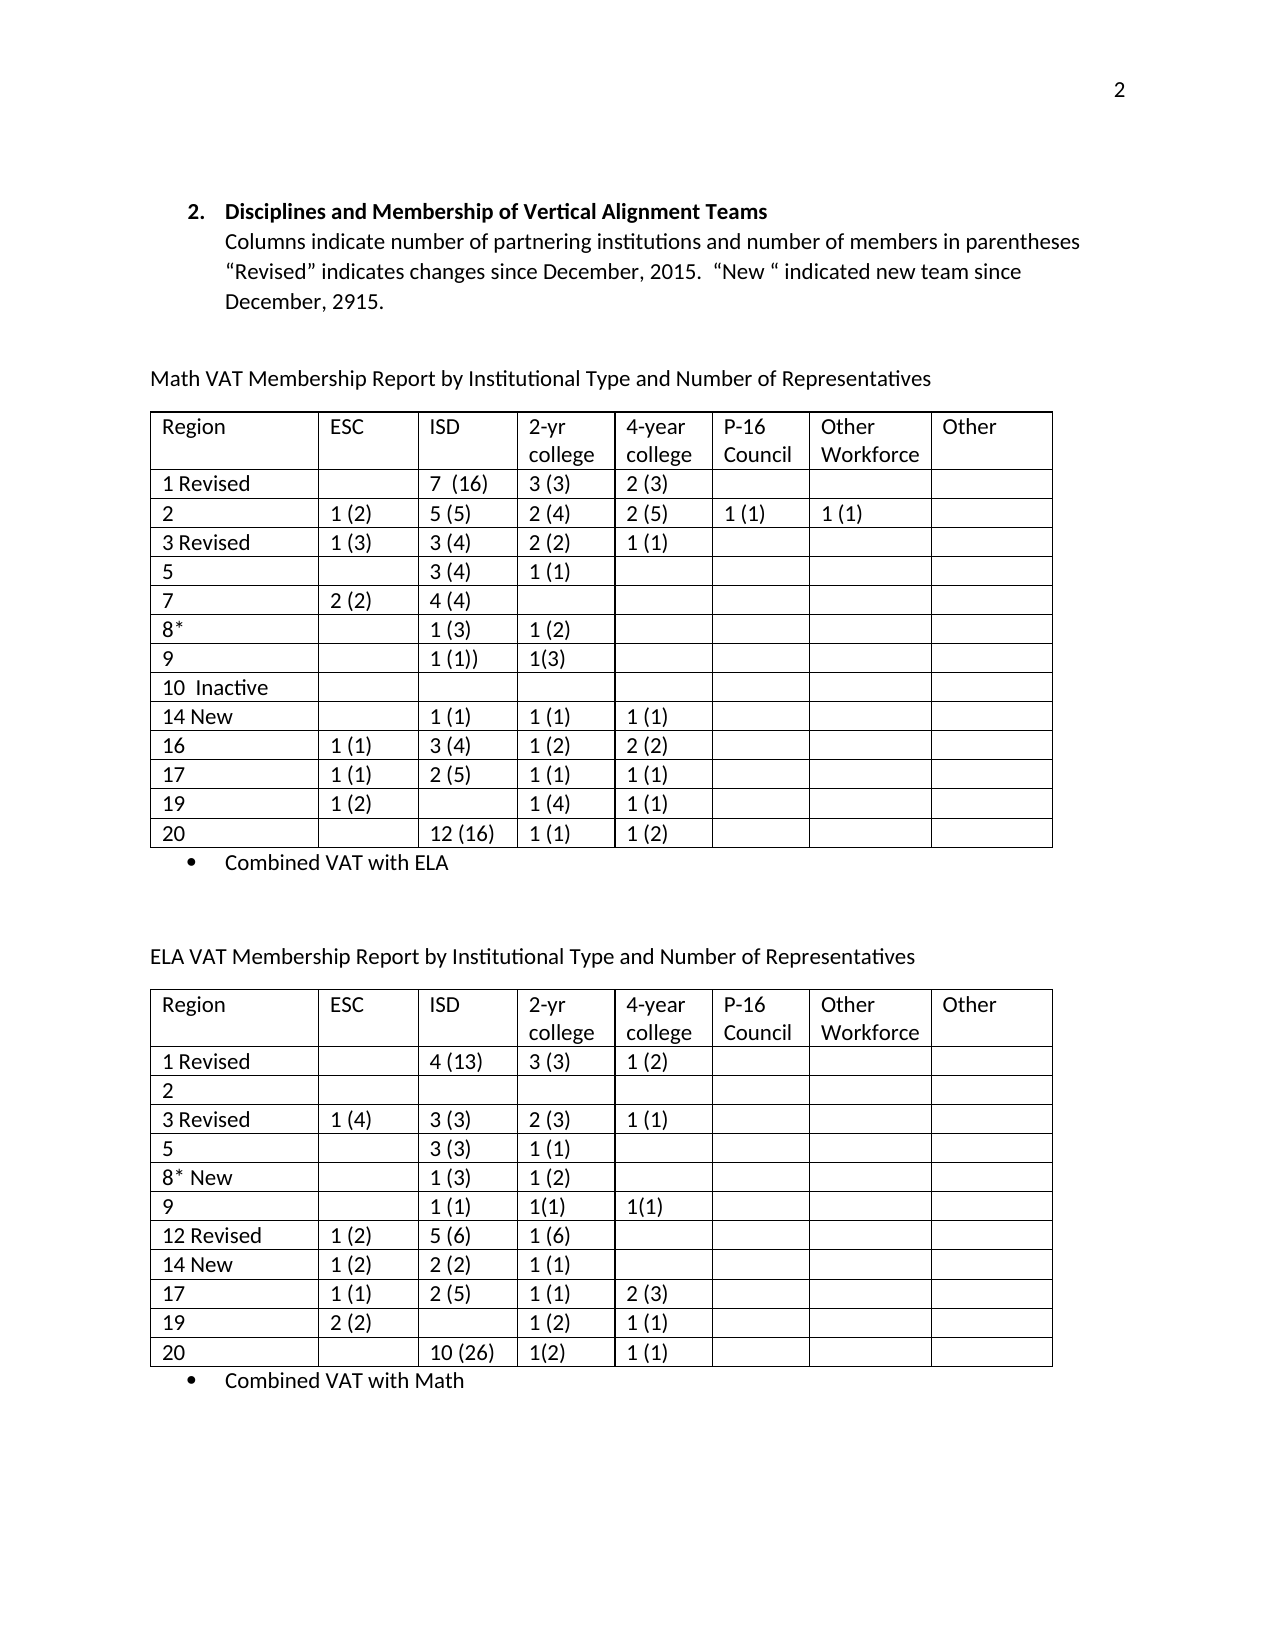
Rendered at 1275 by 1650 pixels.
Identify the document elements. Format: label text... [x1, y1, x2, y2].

table_cell [932, 1338, 1052, 1366]
text ELA VAT Membership Report by Institutional Type and Number of Representatives [150, 942, 1125, 970]
table_cell [713, 1105, 809, 1133]
table_cell [713, 731, 809, 759]
table_cell [518, 586, 614, 614]
table_cell 2 (5) [419, 760, 517, 788]
table_cell 1 (1)) [419, 644, 517, 672]
table_cell 14 New [151, 702, 318, 730]
table_cell 2 (2) [419, 1250, 517, 1278]
table_header Other [932, 413, 1052, 468]
list “Revised” indicates changes since December, 2015. “New “ indicated new team since December, 2915. [225, 257, 1125, 316]
table_cell [319, 1338, 418, 1366]
table_cell [518, 673, 614, 701]
table_cell [932, 586, 1052, 614]
table_cell [810, 702, 931, 730]
table_cell [932, 702, 1052, 730]
table_header ISD [419, 413, 517, 468]
table_cell [713, 1192, 809, 1220]
table_cell 4 (4) [419, 586, 517, 614]
table_cell 1 (1) [616, 1105, 712, 1133]
table_cell 2 (5) [419, 1280, 517, 1307]
text Math VAT Membership Report by Institutional Type and Number of Representatives [150, 364, 1125, 393]
table_cell 1 (2) [518, 1309, 614, 1337]
table_cell [932, 819, 1052, 847]
table_cell [810, 1280, 931, 1307]
table_cell 1 (1) [518, 1250, 614, 1278]
table_cell [932, 644, 1052, 672]
table_cell 1(3) [518, 644, 614, 672]
table_cell 3 (3) [419, 1134, 517, 1162]
table_cell [932, 615, 1052, 643]
table_cell 1 (1) [518, 1280, 614, 1307]
table_cell 8* [151, 615, 318, 643]
table_cell 3 Revised [151, 1105, 318, 1133]
table_cell 5 (6) [419, 1221, 517, 1249]
table_cell 20 [151, 819, 318, 847]
table_cell 1 (1) [319, 731, 418, 759]
list Columns indicate number of partnering institutions and number of members in parentheses [225, 227, 1125, 255]
table_cell 2 [151, 499, 318, 527]
table_cell 1 (2) [616, 819, 712, 847]
table_cell [810, 819, 931, 847]
table_cell [810, 615, 931, 643]
table_cell [810, 789, 931, 818]
table_cell [713, 1280, 809, 1307]
table_cell [932, 528, 1052, 556]
table_cell [419, 789, 517, 818]
table_cell [810, 586, 931, 614]
table_cell [810, 1047, 931, 1075]
table_cell 1 (4) [518, 789, 614, 818]
table_cell 3 (4) [419, 731, 517, 759]
table_cell [319, 819, 418, 847]
table_cell 2 (4) [518, 499, 614, 527]
table_cell 5 [151, 557, 318, 585]
table_header Other [932, 990, 1052, 1046]
table_cell 10 Inactive [151, 673, 318, 701]
table_cell [319, 644, 418, 672]
table_cell [713, 1221, 809, 1249]
table_cell 1 (2) [518, 615, 614, 643]
table_cell 1 Revised [151, 470, 318, 498]
table_cell [713, 1250, 809, 1278]
table_cell 5 (5) [419, 499, 517, 527]
table_cell [713, 1338, 809, 1366]
table_cell [810, 1221, 931, 1249]
table_cell 1 Revised [151, 1047, 318, 1075]
table_cell 12 Revised [151, 1221, 318, 1249]
table_cell [810, 1309, 931, 1337]
table_header Region [151, 990, 318, 1046]
table_cell 2 (2) [319, 586, 418, 614]
table_cell 2 (3) [616, 470, 712, 498]
table_cell [932, 1163, 1052, 1191]
table_cell 1 (3) [319, 528, 418, 556]
table_header 2-yr college [518, 990, 614, 1046]
table_cell [713, 673, 809, 701]
table_cell [810, 528, 931, 556]
table_cell [810, 760, 931, 788]
table_cell [319, 557, 418, 585]
table_cell [810, 470, 931, 498]
table_header 4-year college [616, 413, 712, 468]
table_cell [810, 1076, 931, 1104]
table_cell 1 (6) [518, 1221, 614, 1249]
table_cell 3 Revised [151, 528, 318, 556]
table_cell 9 [151, 1192, 318, 1220]
table_cell 1 (3) [419, 1163, 517, 1191]
table_cell 1 (1) [319, 1280, 418, 1307]
table_cell [810, 673, 931, 701]
table_cell 1 (2) [319, 1250, 418, 1278]
table_cell 1 (1) [419, 702, 517, 730]
table_cell [932, 789, 1052, 818]
list Combined VAT with Math [187, 1367, 1125, 1395]
table_cell [713, 1076, 809, 1104]
table_cell 2 (3) [616, 1280, 712, 1307]
table_cell 1 (1) [616, 789, 712, 818]
table_cell 9 [151, 644, 318, 672]
table_cell [810, 644, 931, 672]
table_cell 1 (1) [518, 819, 614, 847]
table_cell 1 (2) [319, 1221, 418, 1249]
table_cell [713, 760, 809, 788]
table_cell 2 [151, 1076, 318, 1104]
table_cell [810, 731, 931, 759]
table_cell 17 [151, 1280, 318, 1307]
table_cell 1 (2) [518, 731, 614, 759]
table_cell 3 (4) [419, 557, 517, 585]
table_cell 3 (3) [518, 1047, 614, 1075]
table_cell [319, 673, 418, 701]
table_header P-16 Council [713, 990, 809, 1046]
table_header ESC [319, 413, 418, 468]
table_header 4-year college [616, 990, 712, 1046]
table_cell 10 (26) [419, 1338, 517, 1366]
table_cell [419, 673, 517, 701]
table_cell [932, 731, 1052, 759]
table_cell [713, 1134, 809, 1162]
table_cell [932, 1250, 1052, 1278]
table_cell [616, 557, 712, 585]
table_cell 2 (2) [616, 731, 712, 759]
table_cell 17 [151, 760, 318, 788]
table_header Other Workforce [810, 990, 931, 1046]
table_cell 1 (1) [518, 702, 614, 730]
table_cell [319, 615, 418, 643]
table_cell [319, 702, 418, 730]
table_cell [932, 1192, 1052, 1220]
table_cell [810, 1105, 931, 1133]
table_cell 3 (4) [419, 528, 517, 556]
table_cell [713, 586, 809, 614]
table_header Other Workforce [810, 413, 931, 468]
table_cell [713, 1047, 809, 1075]
table_cell 1 (2) [616, 1047, 712, 1075]
table_cell [713, 470, 809, 498]
table_cell 4 (13) [419, 1047, 517, 1075]
table_cell 14 New [151, 1250, 318, 1278]
table_cell [713, 1163, 809, 1191]
table_cell [932, 1076, 1052, 1104]
table_cell 1 (1) [616, 702, 712, 730]
table_cell [419, 1076, 517, 1104]
table_cell [932, 1280, 1052, 1307]
table_cell 1 (1) [518, 760, 614, 788]
table_cell 1 (4) [319, 1105, 418, 1133]
table_cell 1(1) [518, 1192, 614, 1220]
table_cell 7 (16) [419, 470, 517, 498]
table_cell [713, 557, 809, 585]
table_cell [932, 1309, 1052, 1337]
table_cell 1 (1) [810, 499, 931, 527]
table_cell [713, 528, 809, 556]
table_cell [932, 499, 1052, 527]
table_cell [319, 1134, 418, 1162]
table_header 2-yr college [518, 413, 614, 468]
table_cell 1 (1) [616, 1338, 712, 1366]
table_cell [810, 1134, 931, 1162]
list Combined VAT with ELA [187, 848, 1125, 876]
table_cell [932, 1221, 1052, 1249]
table_cell [616, 586, 712, 614]
table_cell [932, 1047, 1052, 1075]
table_cell 1 (1) [616, 1309, 712, 1337]
table_cell [932, 1134, 1052, 1162]
list Disciplines and Membership of Vertical Alignment Teams [187, 197, 1125, 225]
table_cell 5 [151, 1134, 318, 1162]
table_cell [419, 1309, 517, 1337]
table_cell [713, 819, 809, 847]
table_cell [518, 1076, 614, 1104]
table_cell [319, 1163, 418, 1191]
table_header P-16 Council [713, 413, 809, 468]
table_cell [616, 1250, 712, 1278]
table_cell [616, 1221, 712, 1249]
table_cell 1 (3) [419, 615, 517, 643]
table_cell 19 [151, 1309, 318, 1337]
table_cell 1 (1) [319, 760, 418, 788]
table_cell 7 [151, 586, 318, 614]
table_cell [810, 1250, 931, 1278]
table_cell [810, 1163, 931, 1191]
table_cell 3 (3) [419, 1105, 517, 1133]
table_cell [932, 760, 1052, 788]
table_cell [810, 1192, 931, 1220]
table_cell 2 (2) [319, 1309, 418, 1337]
table_cell 1 (1) [419, 1192, 517, 1220]
table_cell 16 [151, 731, 318, 759]
table_cell 2 (5) [616, 499, 712, 527]
table_cell 1 (1) [616, 528, 712, 556]
table_cell [713, 702, 809, 730]
table_cell [616, 644, 712, 672]
table_cell [319, 470, 418, 498]
table_cell 3 (3) [518, 470, 614, 498]
table_cell [932, 470, 1052, 498]
table_cell [616, 1076, 712, 1104]
table_cell [810, 1338, 931, 1366]
table_cell [932, 1105, 1052, 1133]
table_cell 1 (1) [713, 499, 809, 527]
table_cell [713, 1309, 809, 1337]
table_cell 1 (1) [518, 1134, 614, 1162]
table_cell [616, 673, 712, 701]
table_cell 19 [151, 789, 318, 818]
table_cell [616, 615, 712, 643]
table_cell [616, 1134, 712, 1162]
table_cell 1 (2) [319, 789, 418, 818]
table_cell [713, 789, 809, 818]
table_cell [932, 673, 1052, 701]
table_cell 1 (2) [518, 1163, 614, 1191]
table_cell 2 (2) [518, 528, 614, 556]
table_cell [932, 557, 1052, 585]
table_cell 1 (2) [319, 499, 418, 527]
table_cell 20 [151, 1338, 318, 1366]
table_cell 8* New [151, 1163, 318, 1191]
table_cell [810, 557, 931, 585]
table_cell 1(1) [616, 1192, 712, 1220]
table_cell [319, 1192, 418, 1220]
table_cell 1 (1) [616, 760, 712, 788]
table_cell [319, 1076, 418, 1104]
table_cell 1(2) [518, 1338, 614, 1366]
table_cell [713, 644, 809, 672]
table_cell 2 (3) [518, 1105, 614, 1133]
table_cell 1 (1) [518, 557, 614, 585]
table_header ISD [419, 990, 517, 1046]
table_cell [616, 1163, 712, 1191]
table_cell 12 (16) [419, 819, 517, 847]
table_header Region [151, 413, 318, 468]
table_cell [713, 615, 809, 643]
table_cell [319, 1047, 418, 1075]
table_header ESC [319, 990, 418, 1046]
